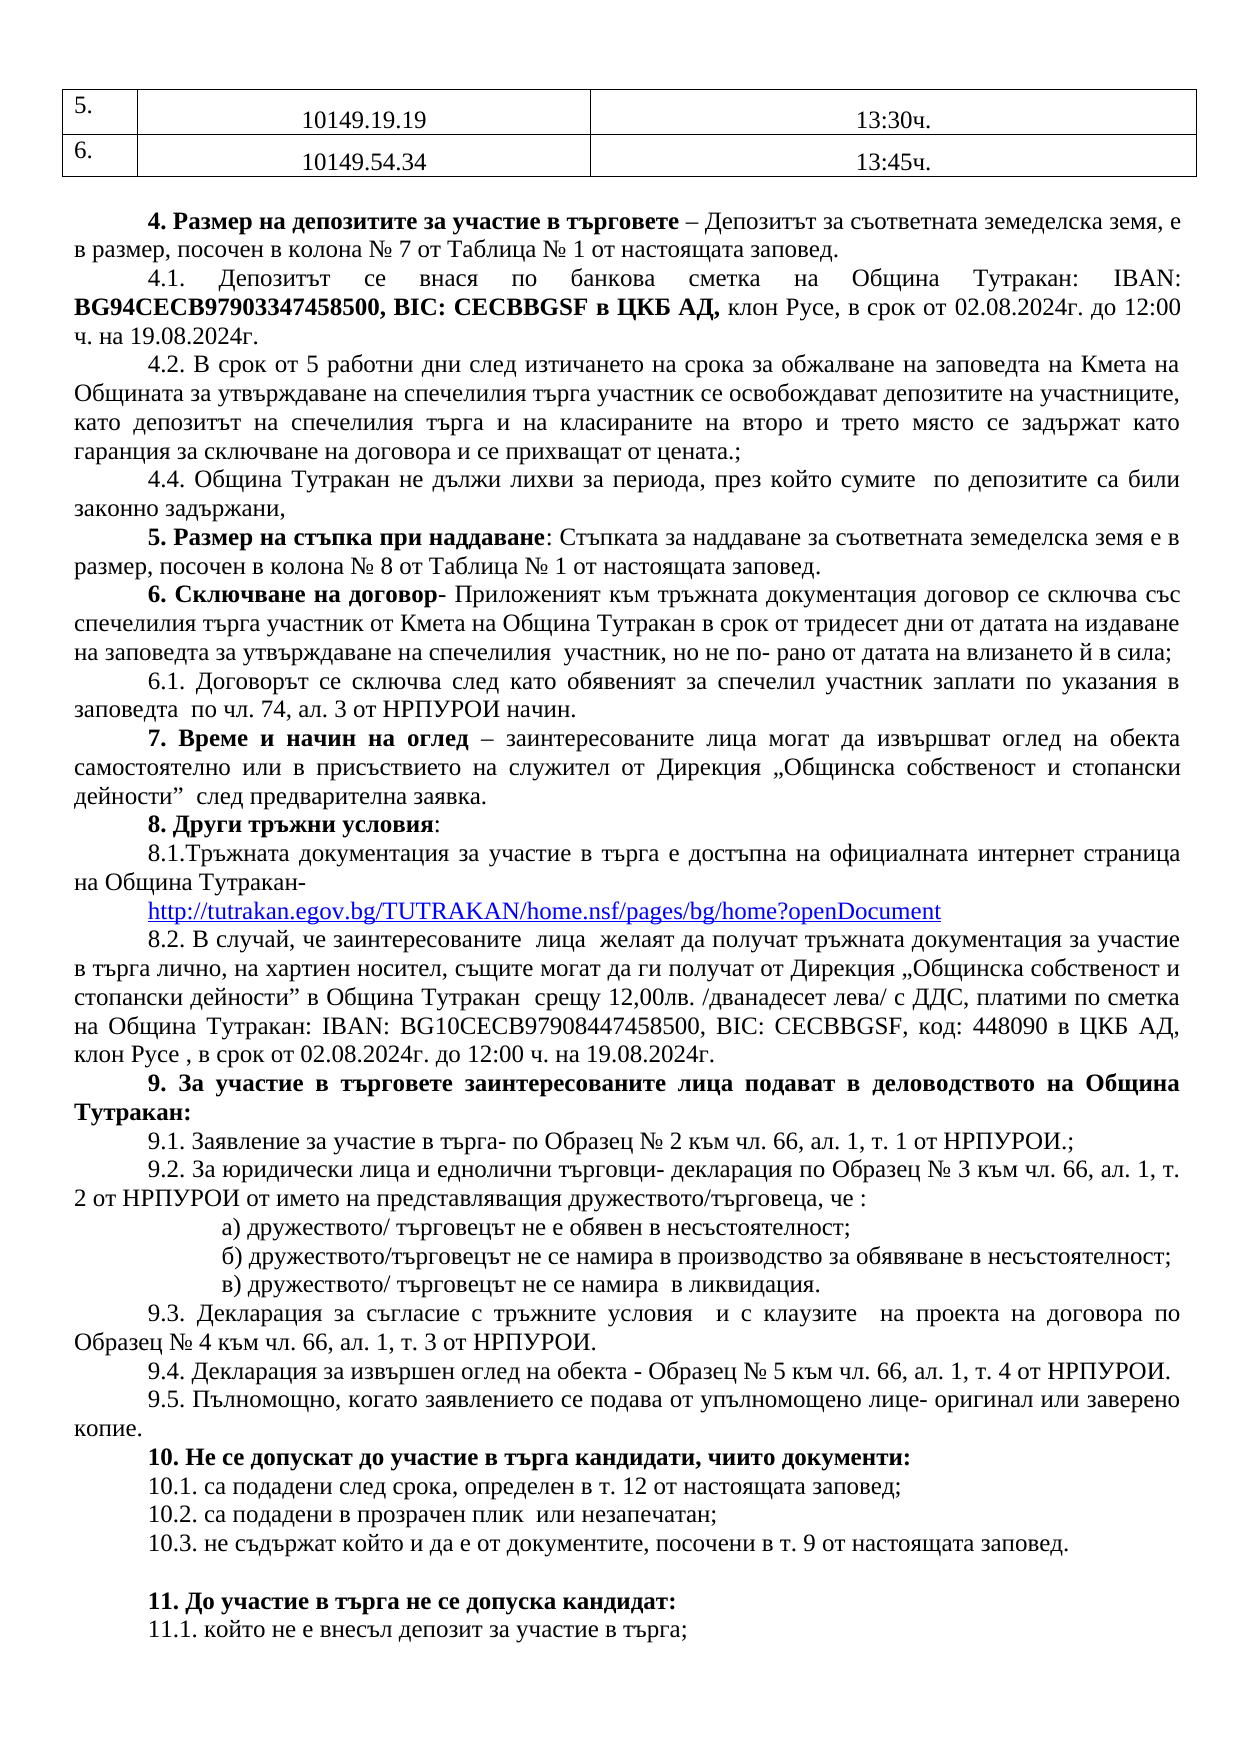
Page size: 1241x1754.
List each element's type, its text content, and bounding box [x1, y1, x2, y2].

text 4.4. Община Тутракан не дължи лихви за периода, през който сумите по депозитите са били законно задържани, [74, 464, 1181, 522]
text 9.5. Пълномощно, когато заявлението се подава от упълномощено лице- оригинал или заверено копие. [74, 1384, 1181, 1442]
text 7. Време и начин на оглед – заинтересованите лица могат да извършват оглед на обекта самостоятелно или в присъствието на служител от Дирекция „Общинска собственост и стопански дейности” след предварителна заявка. [74, 723, 1181, 809]
table_cell 6. [63, 135, 137, 176]
text 5. Размер на стъпка при наддаване: Стъпката за наддаване за съответната земеделска земя е в размер, посочен в колона № 8 от Таблица № 1 от настоящата заповед. [74, 522, 1181, 579]
text http://tutrakan.egov.bg/TUTRAKAN/home.nsf/pages/bg/home?openDocument [74, 896, 1181, 924]
text 6.1. Договорът се сключва след като обявеният за спечелил участник заплати по указания в заповедта по чл. 74, ал. 3 от НРПУРОИ начин. [74, 666, 1181, 723]
text 9.2. За юридически лица и еднолични търговци- декларация по Образец № 3 към чл. 66, ал. 1, т. 2 от НРПУРОИ от името на представляващия дружеството/търговеца, че : [74, 1154, 1181, 1212]
text а) дружеството/ търговецът не е обявен в несъстоятелност; [148, 1212, 1181, 1241]
table_cell 10149.19.19 [138, 90, 590, 134]
text 10.2. са подадени в прозрачен плик или незапечатан; [74, 1499, 1181, 1528]
text 9.1. Заявление за участие в търга- по Образец № 2 към чл. 66, ал. 1, т. 1 от НРПУРОИ.; [74, 1126, 1181, 1154]
table_cell 5. [63, 90, 137, 134]
text 11. До участие в търга не се допуска кандидат: [74, 1586, 1192, 1614]
text 9.4. Декларация за извършен оглед на обекта - Образец № 5 към чл. 66, ал. 1, т. 4 от НРПУРОИ. [74, 1356, 1181, 1384]
text 9. За участие в търговете заинтересованите лица подават в деловодството на Община Тутракан: [74, 1068, 1181, 1126]
text 10. Не се допускат до участие в търга кандидати, чиито документи: [74, 1442, 1181, 1471]
text 6. Сключване на договор- Приложеният към тръжната документация договор се сключва със спечелилия търга участник от Кмета на Община Тутракан в срок от тридесет дни от датата на издаване на заповедта за утвърждаване на спечелилия участник, но не по- рано от датата на влизането й в сила; [74, 579, 1181, 666]
text 4.1. Депозитът се внася по банкова сметка на Община Тутракан: IBAN: BG94СЕСB97903347458500, BIC: CECBBGSF в ЦКБ АД, клон Русе, в срок от 02.08.2024г. до 12:00 ч. на 19.08.2024г. [74, 263, 1181, 349]
text 10.3. не съдържат който и да е от документите, посочени в т. 9 от настоящата заповед. [74, 1528, 1181, 1557]
table_cell 10149.54.34 [138, 135, 590, 176]
text 10.1. са подадени след срока, определен в т. 12 от настоящата заповед; [74, 1471, 1181, 1499]
text 11.1. който не е внесъл депозит за участие в търга; [74, 1614, 1192, 1643]
text 4. Размер на депозитите за участие в търговете – Депозитът за съответната земеделска земя, е в размер, посочен в колона № 7 от Таблица № 1 от настоящата заповед. [74, 206, 1181, 263]
text 8. Други тръжни условия: [74, 809, 1181, 838]
table_cell 13:45ч. [591, 135, 1196, 176]
text в) дружеството/ търговецът не се намира в ликвидация. [148, 1269, 1181, 1298]
text 9.3. Декларация за съгласие с тръжните условия и с клаузите на проекта на договора по Образец № 4 към чл. 66, ал. 1, т. 3 от НРПУРОИ. [74, 1298, 1181, 1356]
text б) дружеството/търговецът не се намира в производство за обявяване в несъстоятелност; [148, 1241, 1181, 1269]
text 8.2. В случай, че заинтересованите лица желаят да получат тръжната документация за участие в търга лично, на хартиен носител, същите могат да ги получат от Дирекция „Общинска собственост и стопански дейности” в Община Тутракан срещу 12,00лв. /дванадесет лева/ с ДДС, платими по сметка на Община Тутракан: IBAN: BG10СЕСB97908447458500, BIC: CECBBGSF, код: 448090 в ЦКБ АД, клон Русе , в срок от 02.08.2024г. до 12:00 ч. на 19.08.2024г. [74, 924, 1181, 1068]
table_cell 13:30ч. [591, 90, 1196, 134]
text 4.2. В срок от 5 работни дни след изтичането на срока за обжалване на заповедта на Кмета на Общината за утвърждаване на спечелилия търга участник се освобождават депозитите на участниците, като депозитът на спечелилия търга и на класираните на второ и трето място се задържат като гаранция за сключване на договора и се прихващат от цената.; [74, 349, 1181, 464]
text 8.1.Тръжната документация за участие в търга е достъпна на официалната интернет страница на Община Тутракан- [74, 838, 1181, 896]
